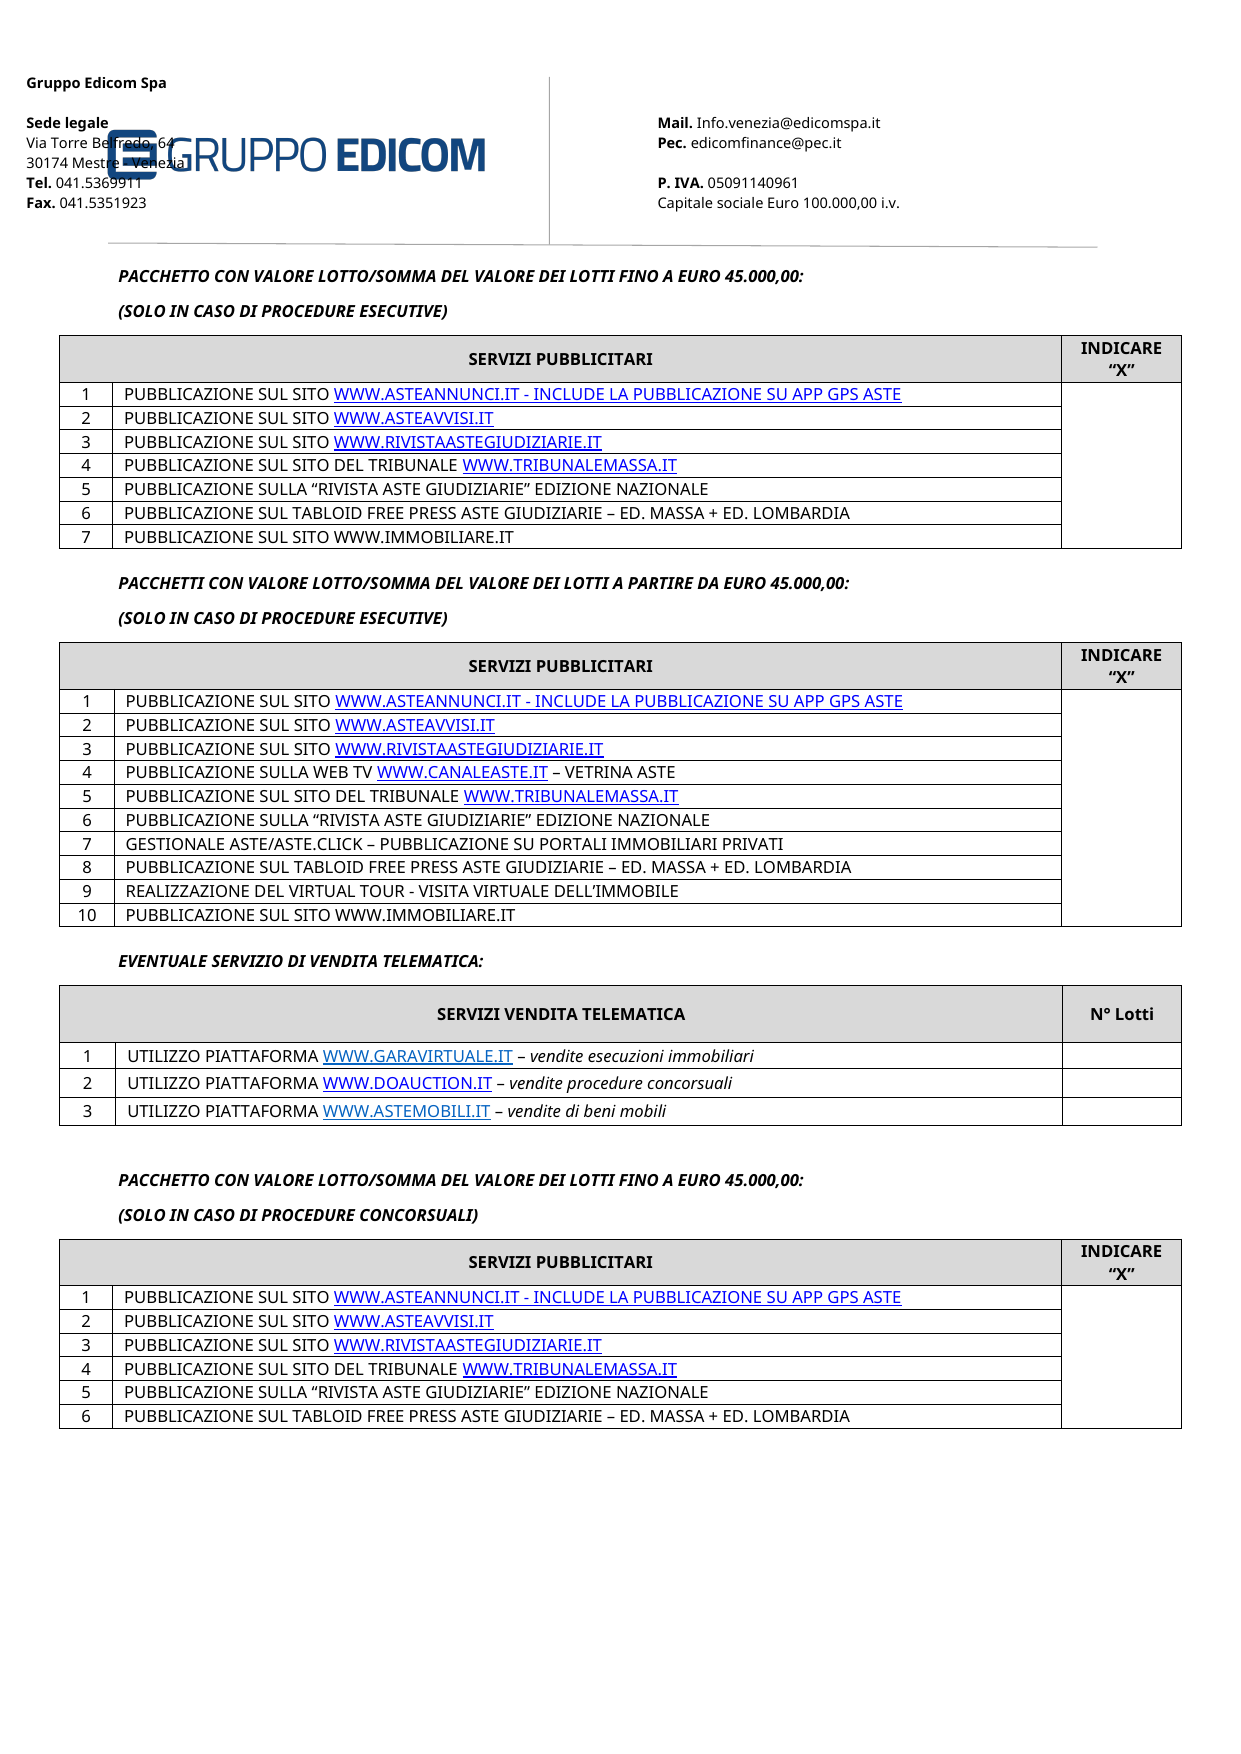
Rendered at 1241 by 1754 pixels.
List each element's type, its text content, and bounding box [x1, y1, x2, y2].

table_cell 5 [60, 785, 114, 807]
table_cell 5 [60, 478, 112, 501]
table_cell 3 [60, 430, 112, 453]
table_cell 1 [60, 1286, 112, 1309]
table_cell [1063, 1043, 1181, 1068]
table_cell PUBBLICAZIONE SUL SITO DEL TRIBUNALE WWW.TRIBUNALEMASSA.IT [113, 454, 1061, 477]
text (SOLO IN CASO DI PROCEDURE ESECUTIVE) [118, 607, 1122, 630]
table_cell 2 [60, 407, 112, 429]
table_cell PUBBLICAZIONE SUL SITO WWW.IMMOBILIARE.IT [113, 525, 1061, 548]
table_cell UTILIZZO PIATTAFORMA WWW.DOAUCTION.IT – vendite procedure concorsuali [116, 1069, 1062, 1097]
table_cell PUBBLICAZIONE SUL SITO DEL TRIBUNALE WWW.TRIBUNALEMASSA.IT [113, 1357, 1061, 1380]
table_header INDICARE “X” [1062, 336, 1181, 382]
table_cell PUBBLICAZIONE SUL SITO WWW.ASTEANNUNCI.IT - INCLUDE LA PUBBLICAZIONE SU APP GPS ASTE [113, 383, 1061, 406]
table_header SERVIZI PUBBLICITARI [60, 336, 1061, 382]
table_cell PUBBLICAZIONE SUL SITO WWW.IMMOBILIARE.IT [115, 904, 1061, 926]
table_cell [1062, 690, 1181, 926]
table_cell PUBBLICAZIONE SUL SITO WWW.ASTEAVVISI.IT [113, 407, 1061, 429]
table_cell 2 [60, 714, 114, 736]
table_header INDICARE “X” [1062, 643, 1181, 689]
table_cell UTILIZZO PIATTAFORMA WWW.GARAVIRTUALE.IT – vendite esecuzioni immobiliari [116, 1043, 1062, 1068]
table_cell 7 [60, 832, 114, 855]
table_cell PUBBLICAZIONE SUL SITO WWW.RIVISTAASTEGIUDIZIARIE.IT [113, 1334, 1061, 1356]
picture [105, 126, 487, 184]
table_cell PUBBLICAZIONE SULLA WEB TV WWW.CANALEASTE.IT – VETRINA ASTE [115, 761, 1061, 784]
text (SOLO IN CASO DI PROCEDURE ESECUTIVE) [118, 300, 1122, 323]
table_cell 5 [60, 1381, 112, 1404]
table_cell 6 [60, 502, 112, 524]
table_cell 3 [60, 1334, 112, 1356]
table_cell 2 [60, 1069, 115, 1097]
table_header SERVIZI PUBBLICITARI [60, 1240, 1061, 1285]
table_cell PUBBLICAZIONE SULLA “RIVISTA ASTE GIUDIZIARIE” EDIZIONE NAZIONALE [113, 478, 1061, 501]
table_cell 4 [60, 1357, 112, 1380]
table_cell PUBBLICAZIONE SUL TABLOID FREE PRESS ASTE GIUDIZIARIE – ED. MASSA + ED. LOMBARDIA [113, 502, 1061, 524]
text EVENTUALE SERVIZIO DI VENDITA TELEMATICA: [118, 950, 1122, 973]
table_cell PUBBLICAZIONE SUL SITO WWW.ASTEANNUNCI.IT - INCLUDE LA PUBBLICAZIONE SU APP GPS ASTE [113, 1286, 1061, 1309]
table_cell PUBBLICAZIONE SUL TABLOID FREE PRESS ASTE GIUDIZIARIE – ED. MASSA + ED. LOMBARDIA [113, 1405, 1061, 1427]
table_cell 1 [60, 1043, 115, 1068]
table_cell PUBBLICAZIONE SUL SITO DEL TRIBUNALE WWW.TRIBUNALEMASSA.IT [115, 785, 1061, 807]
text PACCHETTO CON VALORE LOTTO/SOMMA DEL VALORE DEI LOTTI FINO A EURO 45.000,00: [118, 148, 1122, 288]
table_cell 3 [60, 737, 114, 760]
text PACCHETTI CON VALORE LOTTO/SOMMA DEL VALORE DEI LOTTI A PARTIRE DA EURO 45.000,00: [118, 572, 1122, 594]
text PACCHETTO CON VALORE LOTTO/SOMMA DEL VALORE DEI LOTTI FINO A EURO 45.000,00: [118, 1168, 1122, 1191]
table_cell 10 [60, 904, 114, 926]
table_cell [1063, 1069, 1181, 1097]
table_cell 4 [60, 454, 112, 477]
table_cell 4 [60, 761, 114, 784]
table_header SERVIZI VENDITA TELEMATICA [60, 986, 1062, 1042]
table_header SERVIZI PUBBLICITARI [60, 643, 1061, 689]
table_cell 6 [60, 809, 114, 831]
table_cell PUBBLICAZIONE SUL SITO WWW.RIVISTAASTEGIUDIZIARIE.IT [115, 737, 1061, 760]
table_cell PUBBLICAZIONE SUL SITO WWW.ASTEAVVISI.IT [113, 1310, 1061, 1332]
table_cell PUBBLICAZIONE SUL SITO WWW.RIVISTAASTEGIUDIZIARIE.IT [113, 430, 1061, 453]
table_cell 3 [60, 1098, 115, 1125]
table_header N° Lotti [1063, 986, 1181, 1042]
table_cell REALIZZAZIONE DEL VIRTUAL TOUR - VISITA VIRTUALE DELL’IMMOBILE [115, 880, 1061, 902]
table_cell [1062, 383, 1181, 548]
text (SOLO IN CASO DI PROCEDURE CONCORSUALI) [118, 1203, 1122, 1226]
table_cell [1063, 1098, 1181, 1125]
table_cell PUBBLICAZIONE SUL SITO WWW.ASTEAVVISI.IT [115, 714, 1061, 736]
table_cell 9 [60, 880, 114, 902]
table_header INDICARE “X” [1062, 1240, 1181, 1285]
table_cell UTILIZZO PIATTAFORMA WWW.ASTEMOBILI.IT – vendite di beni mobili [116, 1098, 1062, 1125]
table_cell 7 [60, 525, 112, 548]
table_cell 2 [60, 1310, 112, 1332]
table_cell PUBBLICAZIONE SULLA “RIVISTA ASTE GIUDIZIARIE” EDIZIONE NAZIONALE [115, 809, 1061, 831]
table_cell GESTIONALE ASTE/ASTE.CLICK – PUBBLICAZIONE SU PORTALI IMMOBILIARI PRIVATI [115, 832, 1061, 855]
table_cell 8 [60, 856, 114, 879]
table_cell [1062, 1286, 1181, 1427]
table_cell PUBBLICAZIONE SULLA “RIVISTA ASTE GIUDIZIARIE” EDIZIONE NAZIONALE [113, 1381, 1061, 1404]
table_cell 1 [60, 383, 112, 406]
table_cell 1 [60, 690, 114, 712]
table_cell PUBBLICAZIONE SUL SITO WWW.ASTEANNUNCI.IT - INCLUDE LA PUBBLICAZIONE SU APP GPS ASTE [115, 690, 1061, 712]
table_cell 6 [60, 1405, 112, 1427]
table_cell PUBBLICAZIONE SUL TABLOID FREE PRESS ASTE GIUDIZIARIE – ED. MASSA + ED. LOMBARDIA [115, 856, 1061, 879]
